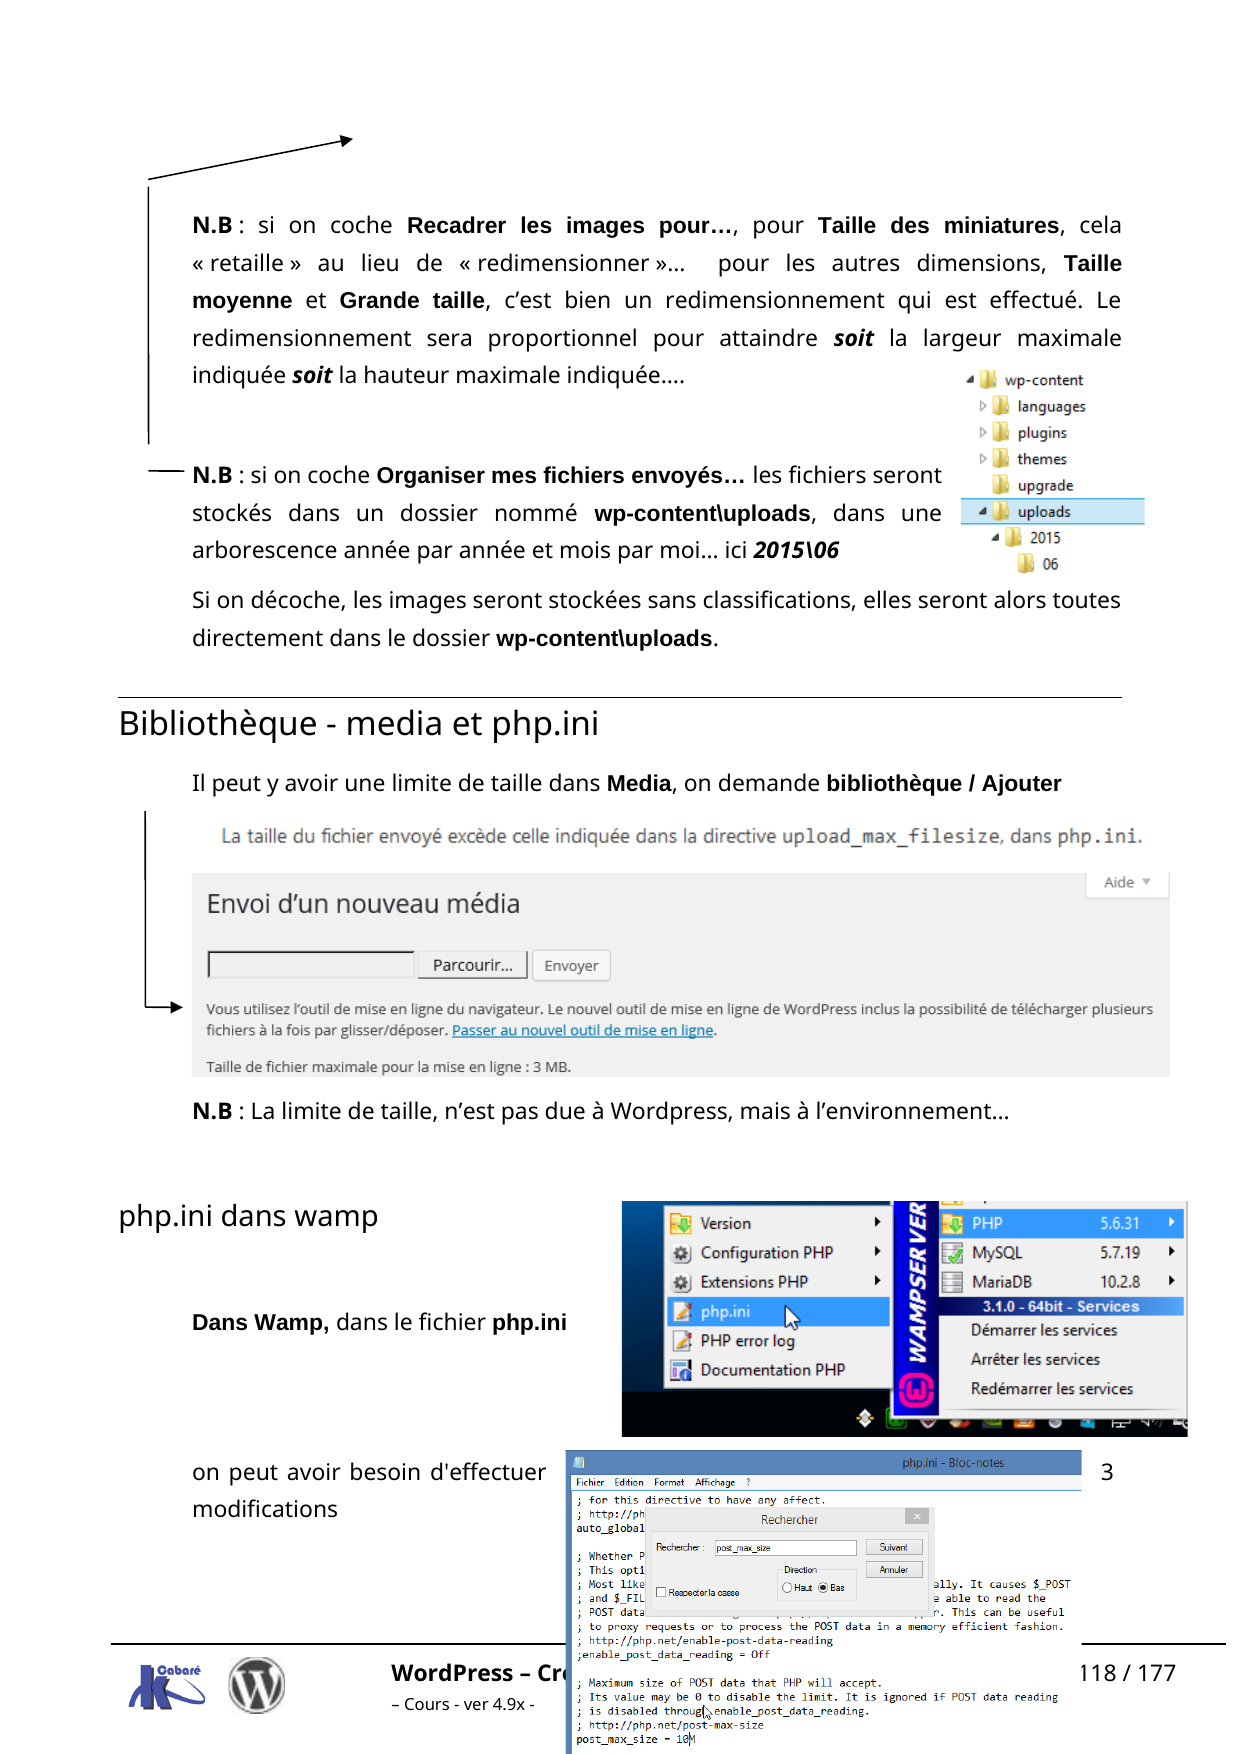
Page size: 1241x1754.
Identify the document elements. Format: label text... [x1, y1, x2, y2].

picture [961, 370, 1145, 576]
text N.B : La limite de taille, n’est pas due à Wordpress, mais à l’environnement… [192, 1095, 1122, 1127]
text N.B : si on coche Organiser mes fichiers envoyés… les fichiers seront stockés dans un dossier nommé wp-content\uploads, dans une arborescence année par année et mois par moi… ici 2015\06 [192, 459, 961, 565]
text Dans Wamp, dans le fichier php.ini [192, 1305, 621, 1337]
text Il peut y avoir une limite de taille dans Media, on demande bibliothèque / Ajouter [192, 767, 1122, 798]
text on peut avoir besoin d'effectuer 3 modifications [192, 1455, 565, 1524]
text Si on décoche, les images seront stockées sans classifications, elles seront alors toutes directement dans le dossier wp-content\uploads. [192, 584, 1122, 653]
picture [127, 1663, 206, 1711]
subtitle php.ini dans wamp [118, 1195, 1122, 1235]
picture [621, 1201, 1188, 1437]
picture [191, 873, 1170, 1077]
subtitle Bibliothèque - media et php.ini [118, 698, 1122, 746]
picture [191, 817, 1170, 868]
text N.B : si on coche Recadrer les images pour…, pour Taille des miniatures, cela « retaille » au lieu de « redimensionner »… pour les autres dimensions, Taille moyenne et Grande taille, c’est bien un redimensionnement qui est effectué. Le redimensionnement sera proportionnel pour attaindre soit la largeur maximale indiquée soit la hauteur maximale indiquée…. [192, 209, 1122, 390]
picture [565, 1450, 1082, 1754]
picture [228, 1657, 285, 1714]
